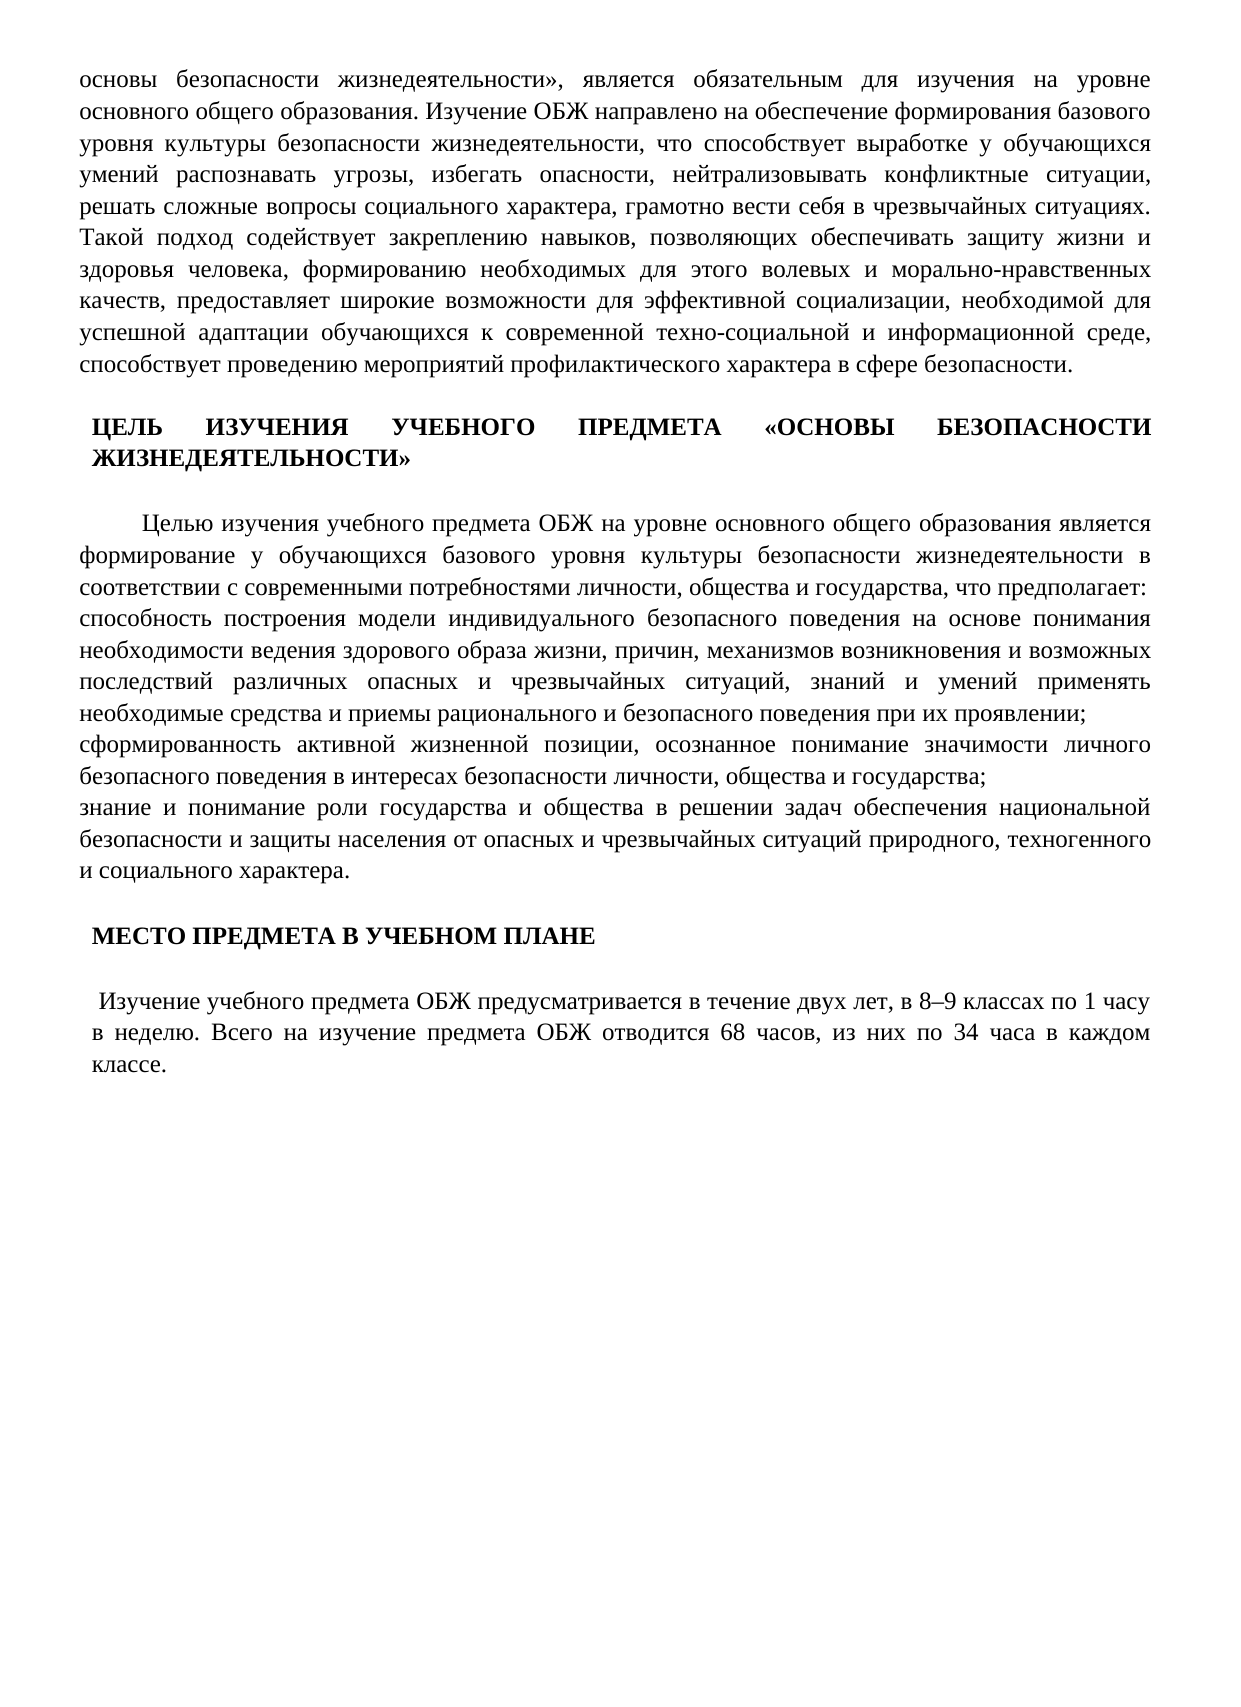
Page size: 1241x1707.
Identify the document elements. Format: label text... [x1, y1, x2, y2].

text Целью изучения учебного предмета ОБЖ на уровне основного общего образования является формирование у обучающихся базового уровня культуры безопасности жизнедеятельности в соответствии с современными потребностями личности, общества и государства, что предполагает: [79, 508, 1152, 600]
text способность построения модели индивидуального безопасного поведения на основе понимания необходимости ведения здорового образа жизни, причин, механизмов возникновения и возможных последствий различных опасных и чрезвычайных ситуаций, знаний и умений применять необходимые средства и приемы рационального и безопасного поведения при их проявлении; [79, 603, 1152, 727]
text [79, 64, 1152, 377]
text Изучение учебного предмета ОБЖ предусматривается в течение двух лет, в 8–9 классах по 1 часу в неделю. Всего на изучение предмета ОБЖ отводится 68 часов, из них по 34 часа в каждом классе. [92, 986, 1152, 1078]
text МЕСТО ПРЕДМЕТА В УЧЕБНОМ ПЛАНЕ [92, 921, 1152, 949]
text знание и понимание роли государства и общества в решении задач обеспечения национальной безопасности и защиты населения от опасных и чрезвычайных ситуаций природного, техногенного и социального характера. [79, 792, 1152, 884]
text сформированность активной жизненной позиции, осознанное понимание значимости личного безопасного поведения в интересах безопасности личности, общества и государства; [79, 729, 1152, 790]
text ЦЕЛЬ ИЗУЧЕНИЯ УЧЕБНОГО ПРЕДМЕТА «ОСНОВЫ БЕЗОПАСНОСТИ ЖИЗНЕДЕЯТЕЛЬНОСТИ» [92, 412, 1152, 472]
